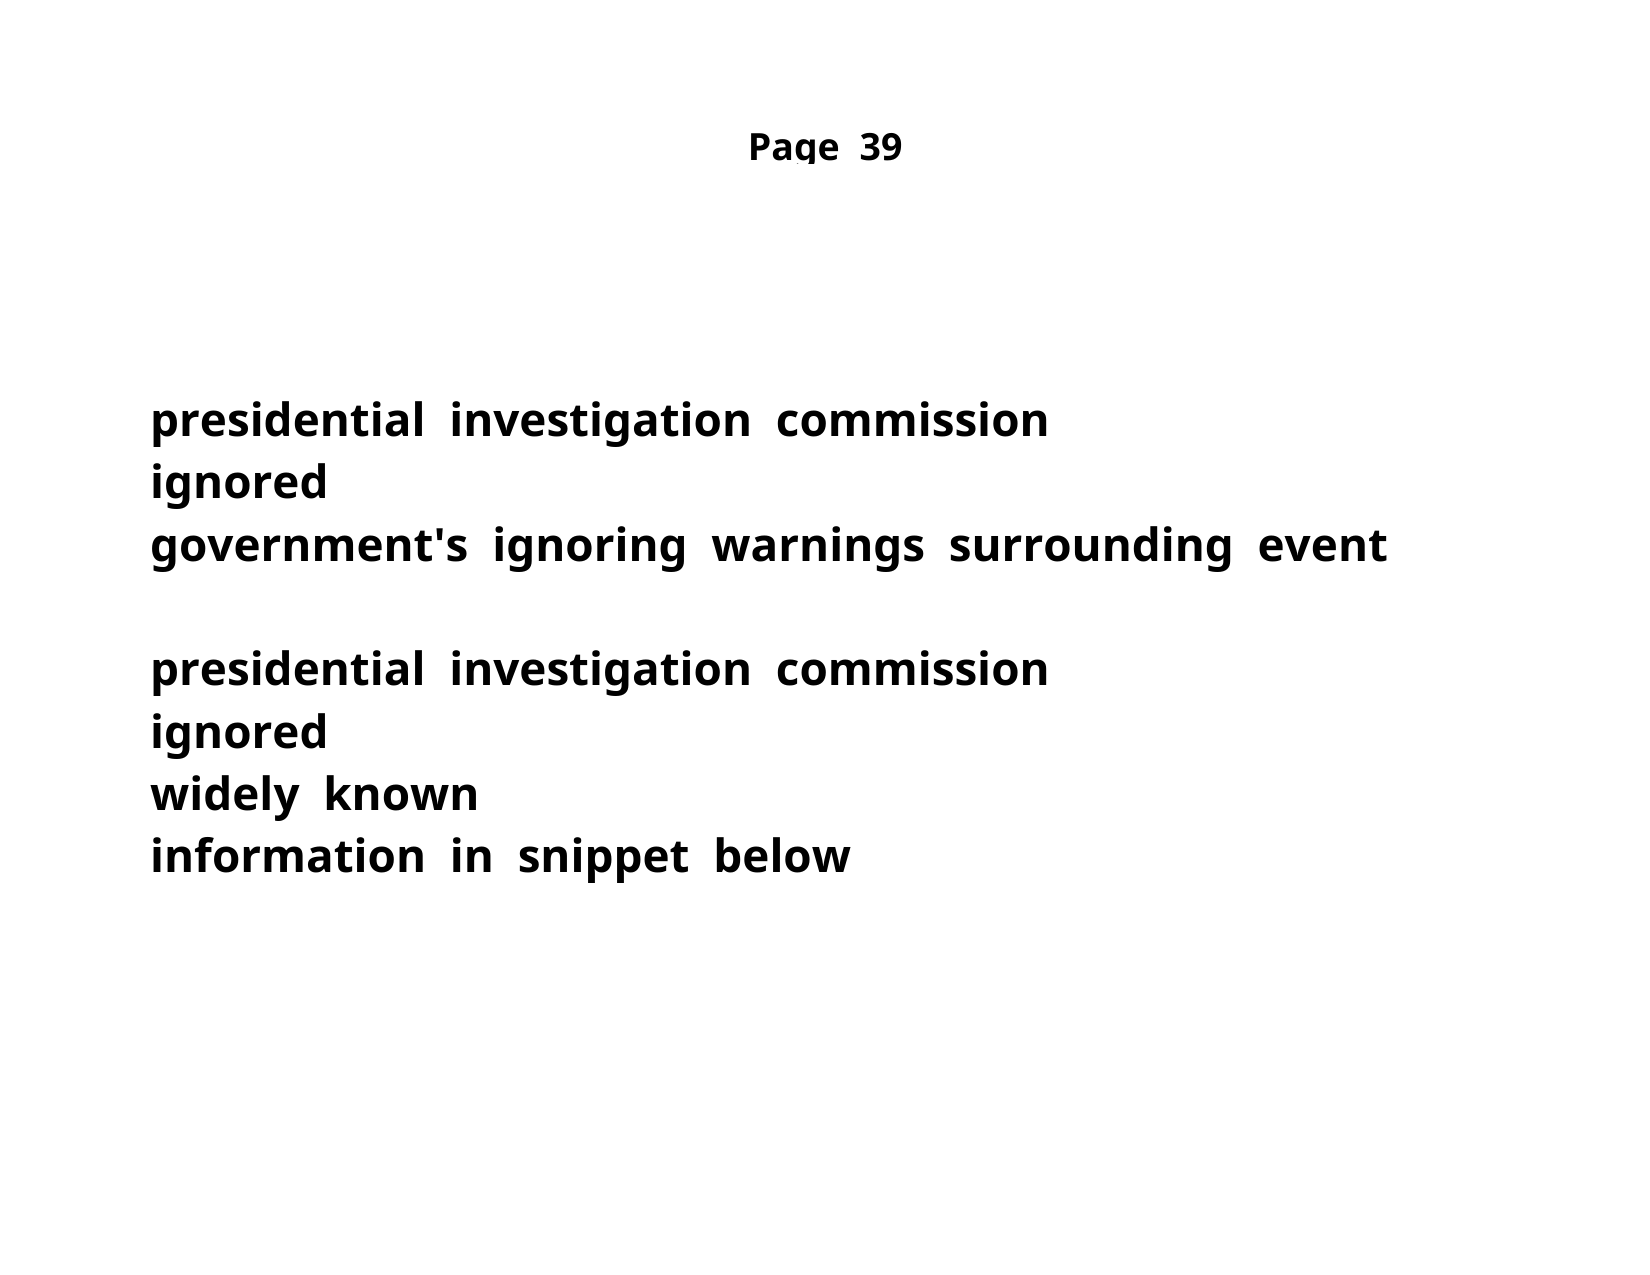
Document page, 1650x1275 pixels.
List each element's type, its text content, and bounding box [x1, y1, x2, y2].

text widely known [150, 762, 1500, 824]
text ignored [150, 449, 1500, 512]
text presidential investigation commission [150, 387, 1500, 449]
text information in snippet below [150, 824, 1500, 886]
text government's ignoring warnings surrounding event [150, 512, 1500, 574]
text ignored [150, 699, 1500, 762]
text presidential investigation commission [150, 637, 1500, 699]
